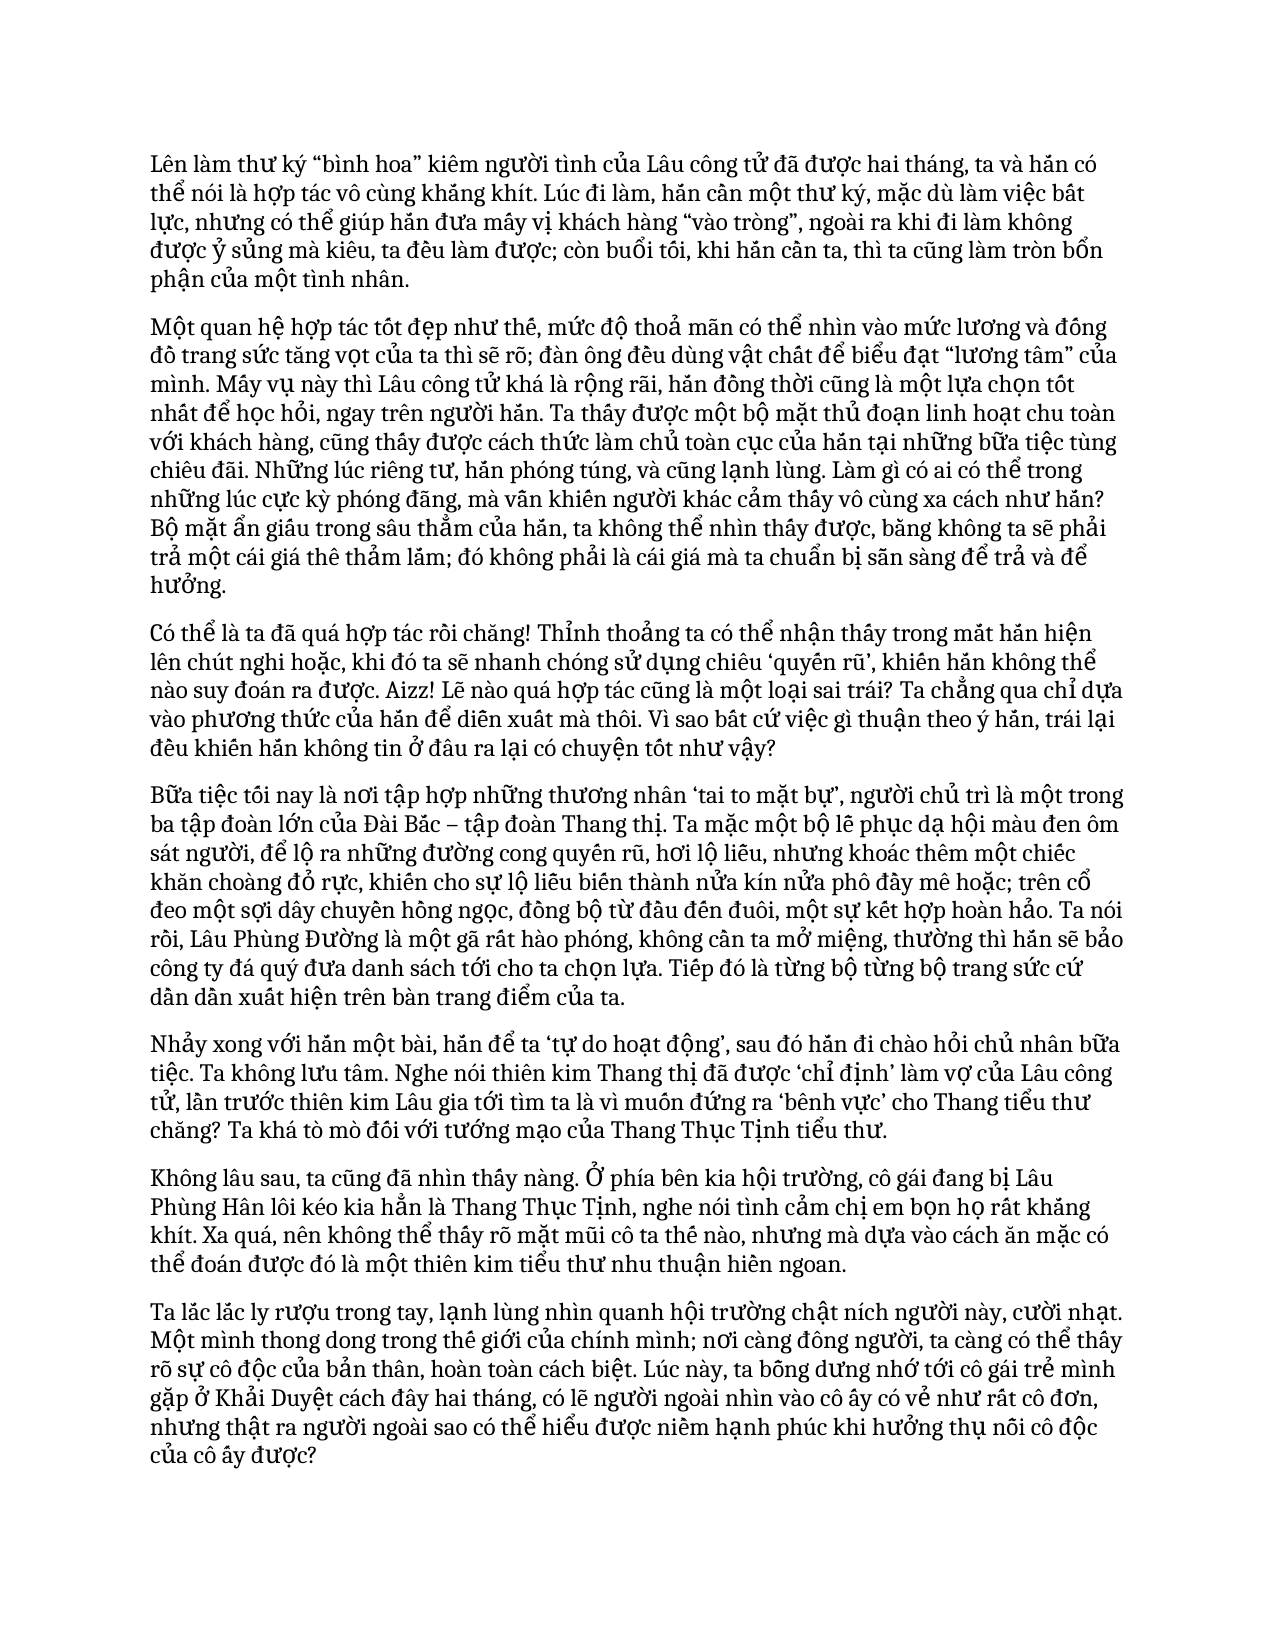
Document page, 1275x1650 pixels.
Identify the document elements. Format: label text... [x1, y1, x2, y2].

text Lên làm thư ký “bình hoa” kiêm người tình của Lâu công tử đã được hai tháng, ta và hắn có thể nói là hợp tác vô cùng khắng khít. Lúc đi làm, hắn cần một thư ký, mặc dù làm việc bất lực, nhưng có thể giúp hắn đưa mấy vị khách hàng “vào tròng”, ngoài ra khi đi làm không được ỷ sủng mà kiêu, ta đều làm được; còn buổi tối, khi hắn cần ta, thì ta cũng làm tròn bổn phận của một tình nhân. [150, 150, 1125, 294]
text Một quan hệ hợp tác tốt đẹp như thế, mức độ thoả mãn có thể nhìn vào mức lương và đống đồ trang sức tăng vọt của ta thì sẽ rõ; đàn ông đều dùng vật chất để biểu đạt “lương tâm” của mình. Mấy vụ này thì Lâu công tử khá là rộng rãi, hắn đồng thời cũng là một lựa chọn tốt nhất để học hỏi, ngay trên người hắn. Ta thấy được một bộ mặt thủ đoạn linh hoạt chu toàn với khách hàng, cũng thấy được cách thức làm chủ toàn cục của hắn tại những bữa tiệc tùng chiêu đãi. Những lúc riêng tư, hắn phóng túng, và cũng lạnh lùng. Làm gì có ai có thể trong những lúc cực kỳ phóng đãng, mà vẫn khiến người khác cảm thấy vô cùng xa cách như hắn? Bộ mặt ẩn giấu trong sâu thẳm của hắn, ta không thể nhìn thấy được, bằng không ta sẽ phải trả một cái giá thê thảm lắm; đó không phải là cái giá mà ta chuẩn bị sẵn sàng để trả và để hưởng. [150, 312, 1125, 600]
text Bữa tiệc tối nay là nơi tập hợp những thương nhân ‘tai to mặt bự’, người chủ trì là một trong ba tập đoàn lớn của Đài Bắc – tập đoàn Thang thị. Ta mặc một bộ lễ phục dạ hội màu đen ôm sát người, để lộ ra những đường cong quyến rũ, hơi lộ liễu, nhưng khoác thêm một chiếc khăn choàng đỏ rực, khiến cho sự lộ liễu biến thành nửa kín nửa phô đầy mê hoặc; trên cổ đeo một sợi dây chuyền hồng ngọc, đồng bộ từ đầu đến đuôi, một sự kết hợp hoàn hảo. Ta nói rồi, Lâu Phùng Đường là một gã rất hào phóng, không cần ta mở miệng, thường thì hắn sẽ bảo công ty đá quý đưa danh sách tới cho ta chọn lựa. Tiếp đó là từng bộ từng bộ trang sức cứ dần dần xuất hiện trên bàn trang điểm của ta. [150, 781, 1125, 1011]
text Ta lắc lắc ly rượu trong tay, lạnh lùng nhìn quanh hội trường chật ních người này, cười nhạt. Một mình thong dong trong thế giới của chính mình; nơi càng đông người, ta càng có thể thấy rõ sự cô độc của bản thân, hoàn toàn cách biệt. Lúc này, ta bỗng dưng nhớ tới cô gái trẻ mình gặp ở Khải Duyệt cách đây hai tháng, có lẽ người ngoài nhìn vào cô ấy có vẻ như rất cô đơn, nhưng thật ra người ngoài sao có thể hiểu được niềm hạnh phúc khi hưởng thụ nỗi cô độc của cô ấy được? [150, 1297, 1125, 1470]
text Nhảy xong với hắn một bài, hắn để ta ‘tự do hoạt động’, sau đó hắn đi chào hỏi chủ nhân bữa tiệc. Ta không lưu tâm. Nghe nói thiên kim Thang thị đã được ‘chỉ định’ làm vợ của Lâu công tử, lần trước thiên kim Lâu gia tới tìm ta là vì muốn đứng ra ‘bênh vực’ cho Thang tiểu thư chăng? Ta khá tò mò đối với tướng mạo của Thang Thục Tịnh tiểu thư. [150, 1030, 1125, 1145]
text Không lâu sau, ta cũng đã nhìn thấy nàng. Ở phía bên kia hội trường, cô gái đang bị Lâu Phùng Hân lôi kéo kia hẳn là Thang Thục Tịnh, nghe nói tình cảm chị em bọn họ rất khắng khít. Xa quá, nên không thể thấy rõ mặt mũi cô ta thế nào, nhưng mà dựa vào cách ăn mặc có thể đoán được đó là một thiên kim tiểu thư nhu thuận hiền ngoan. [150, 1164, 1125, 1279]
text Có thể là ta đã quá hợp tác rồi chăng! Thỉnh thoảng ta có thể nhận thấy trong mắt hắn hiện lên chút nghi hoặc, khi đó ta sẽ nhanh chóng sử dụng chiêu ‘quyến rũ’, khiến hắn không thể nào suy đoán ra được. Aizz! Lẽ nào quá hợp tác cũng là một loại sai trái? Ta chẳng qua chỉ dựa vào phương thức của hắn để diễn xuất mà thôi. Vì sao bất cứ việc gì thuận theo ý hắn, trái lại đều khiến hắn không tin ở đâu ra lại có chuyện tốt như vậy? [150, 619, 1125, 762]
